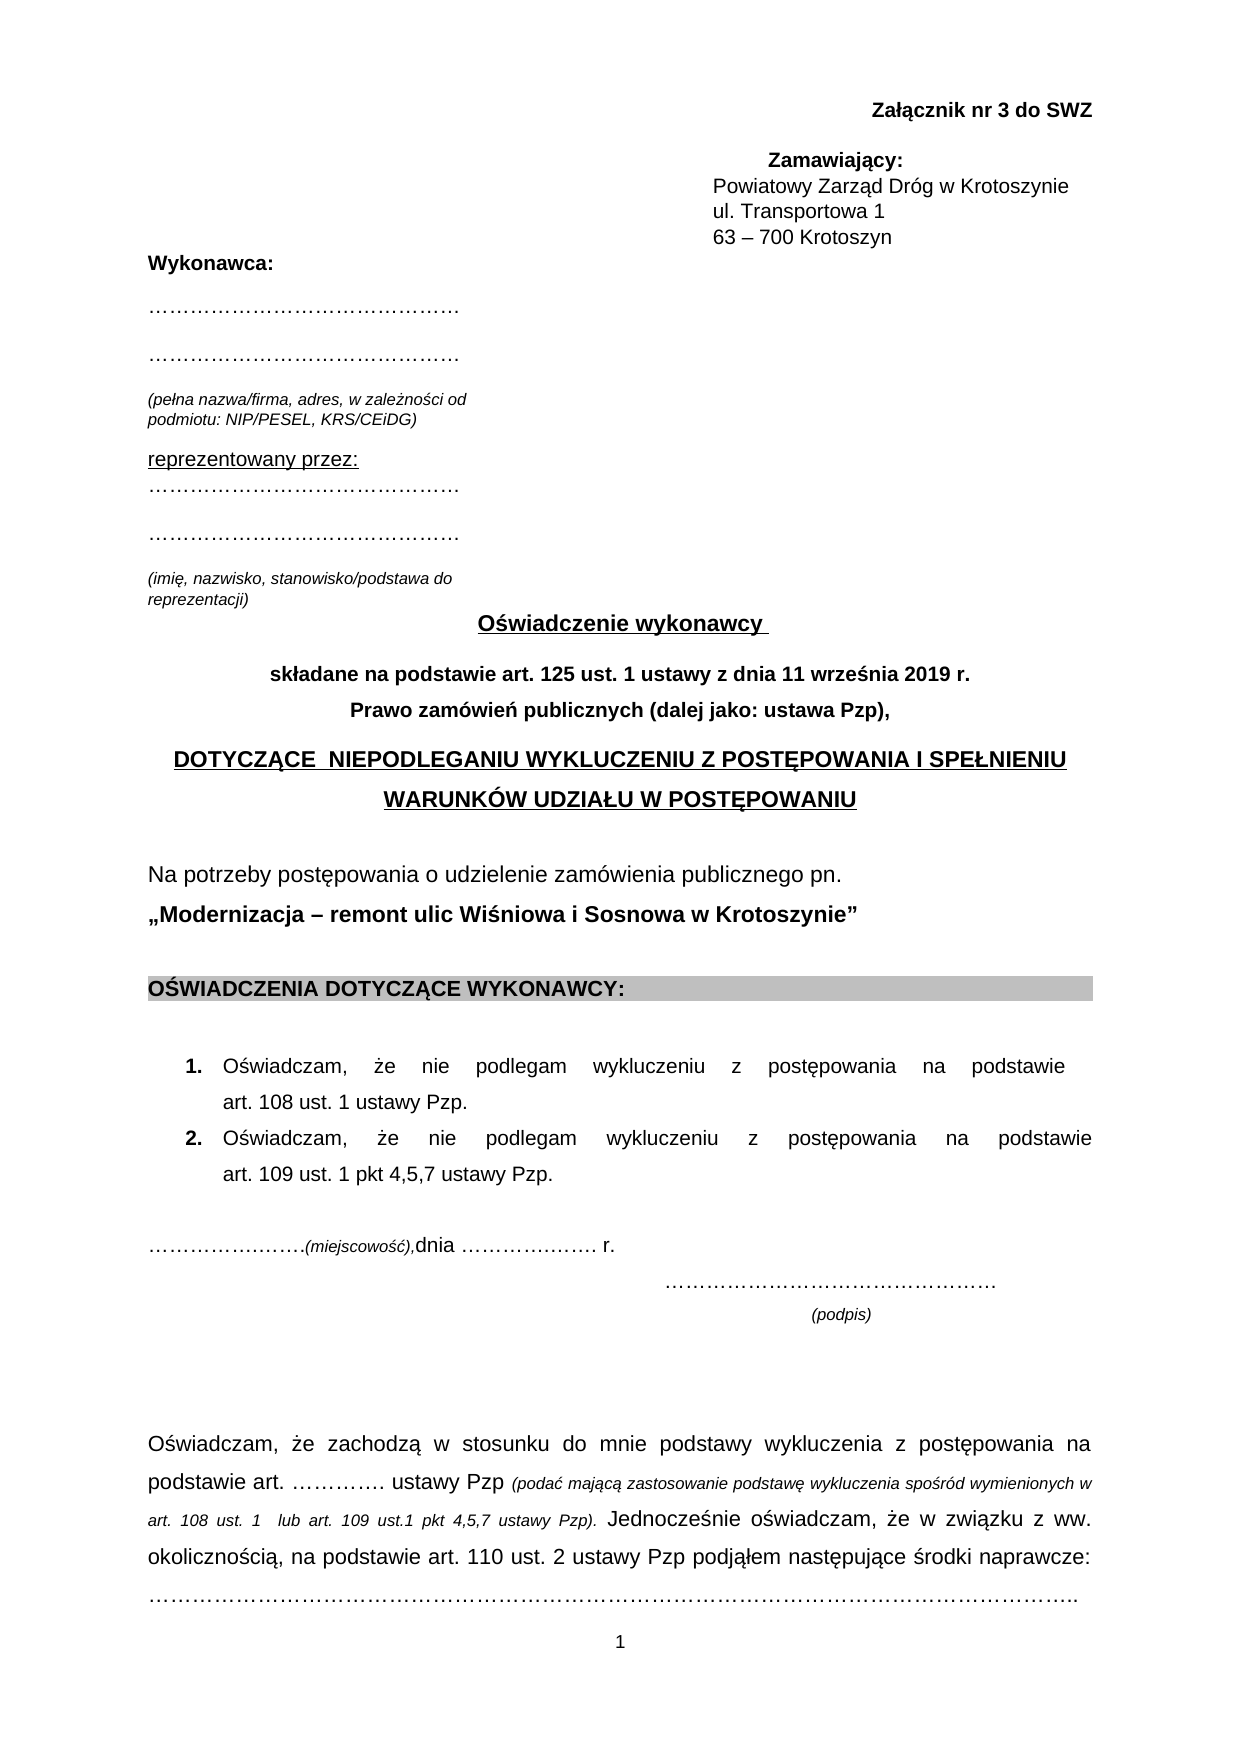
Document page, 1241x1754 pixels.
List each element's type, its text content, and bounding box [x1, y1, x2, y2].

text ……………………………………… [148, 293, 1093, 317]
text …………….…….(miejscowość),dnia ………….……. r. [148, 1233, 1093, 1257]
text Prawo zamówień publicznych (dalej jako: ustawa Pzp), [148, 698, 1093, 722]
list Oświadczam, że nie podlegam wykluczeniu z postępowania na podstawie art. 108 ust. 1 ustawy Pzp. [185, 1053, 1093, 1113]
text ul. Transportowa 1 [148, 199, 1093, 223]
text Załącznik nr 3 do SWZ [148, 98, 1093, 122]
text ……………………………………… [148, 341, 1093, 365]
text Zamawiający: [694, 148, 1093, 172]
text OŚWIADCZENIA DOTYCZĄCE WYKONAWCY: [148, 976, 1093, 1001]
text 63 – 700 Krotoszyn [148, 225, 1093, 249]
text Oświadczam, że zachodzą w stosunku do mnie podstawy wykluczenia z postępowania na podstawie art. …………. ustawy Pzp (podać mającą zastosowanie podstawę wykluczenia spośród wymienionych w art. 108 ust. 1 lub art. 109 ust.1 pkt 4,5,7 ustawy Pzp). Jednocześnie oświadczam, że w związku z ww. okolicznością, na podstawie art. 110 ust. 2 ustawy Pzp podjąłem następujące środki naprawcze: ……………………………………………………………………………………………………………….. [148, 1431, 1093, 1607]
text ………………………………………… [148, 1269, 1093, 1293]
text (imię, nazwisko, stanowisko/podstawa do reprezentacji) [148, 569, 472, 609]
text ……………………………………… [148, 473, 1093, 497]
text (podpis) [738, 1305, 1093, 1324]
text (pełna nazwa/firma, adres, w zależności od podmiotu: NIP/PESEL, KRS/CEiDG) [148, 389, 472, 429]
text „Modernizacja – remont ulic Wiśniowa i Sosnowa w Krotoszynie” [148, 901, 1093, 927]
text Oświadczenie wykonawcy [148, 610, 1093, 636]
text DOTYCZĄCE NIEPODLEGANIU WYKLUCZENIU Z POSTĘPOWANIA I SPEŁNIENIU WARUNKÓW UDZIAŁU W POSTĘPOWANIU [148, 746, 1093, 812]
text Powiatowy Zarząd Dróg w Krotoszynie [148, 173, 1093, 197]
text Wykonawca: [148, 251, 1093, 275]
text składane na podstawie art. 125 ust. 1 ustawy z dnia 11 września 2019 r. [148, 662, 1093, 686]
text reprezentowany przez: [148, 447, 1093, 471]
list Oświadczam, że nie podlegam wykluczeniu z postępowania na podstawie art. 109 ust. 1 pkt 4,5,7 ustawy Pzp. [185, 1125, 1093, 1185]
text ……………………………………… [148, 521, 1093, 545]
text Na potrzeby postępowania o udzielenie zamówienia publicznego pn. [148, 861, 1093, 888]
